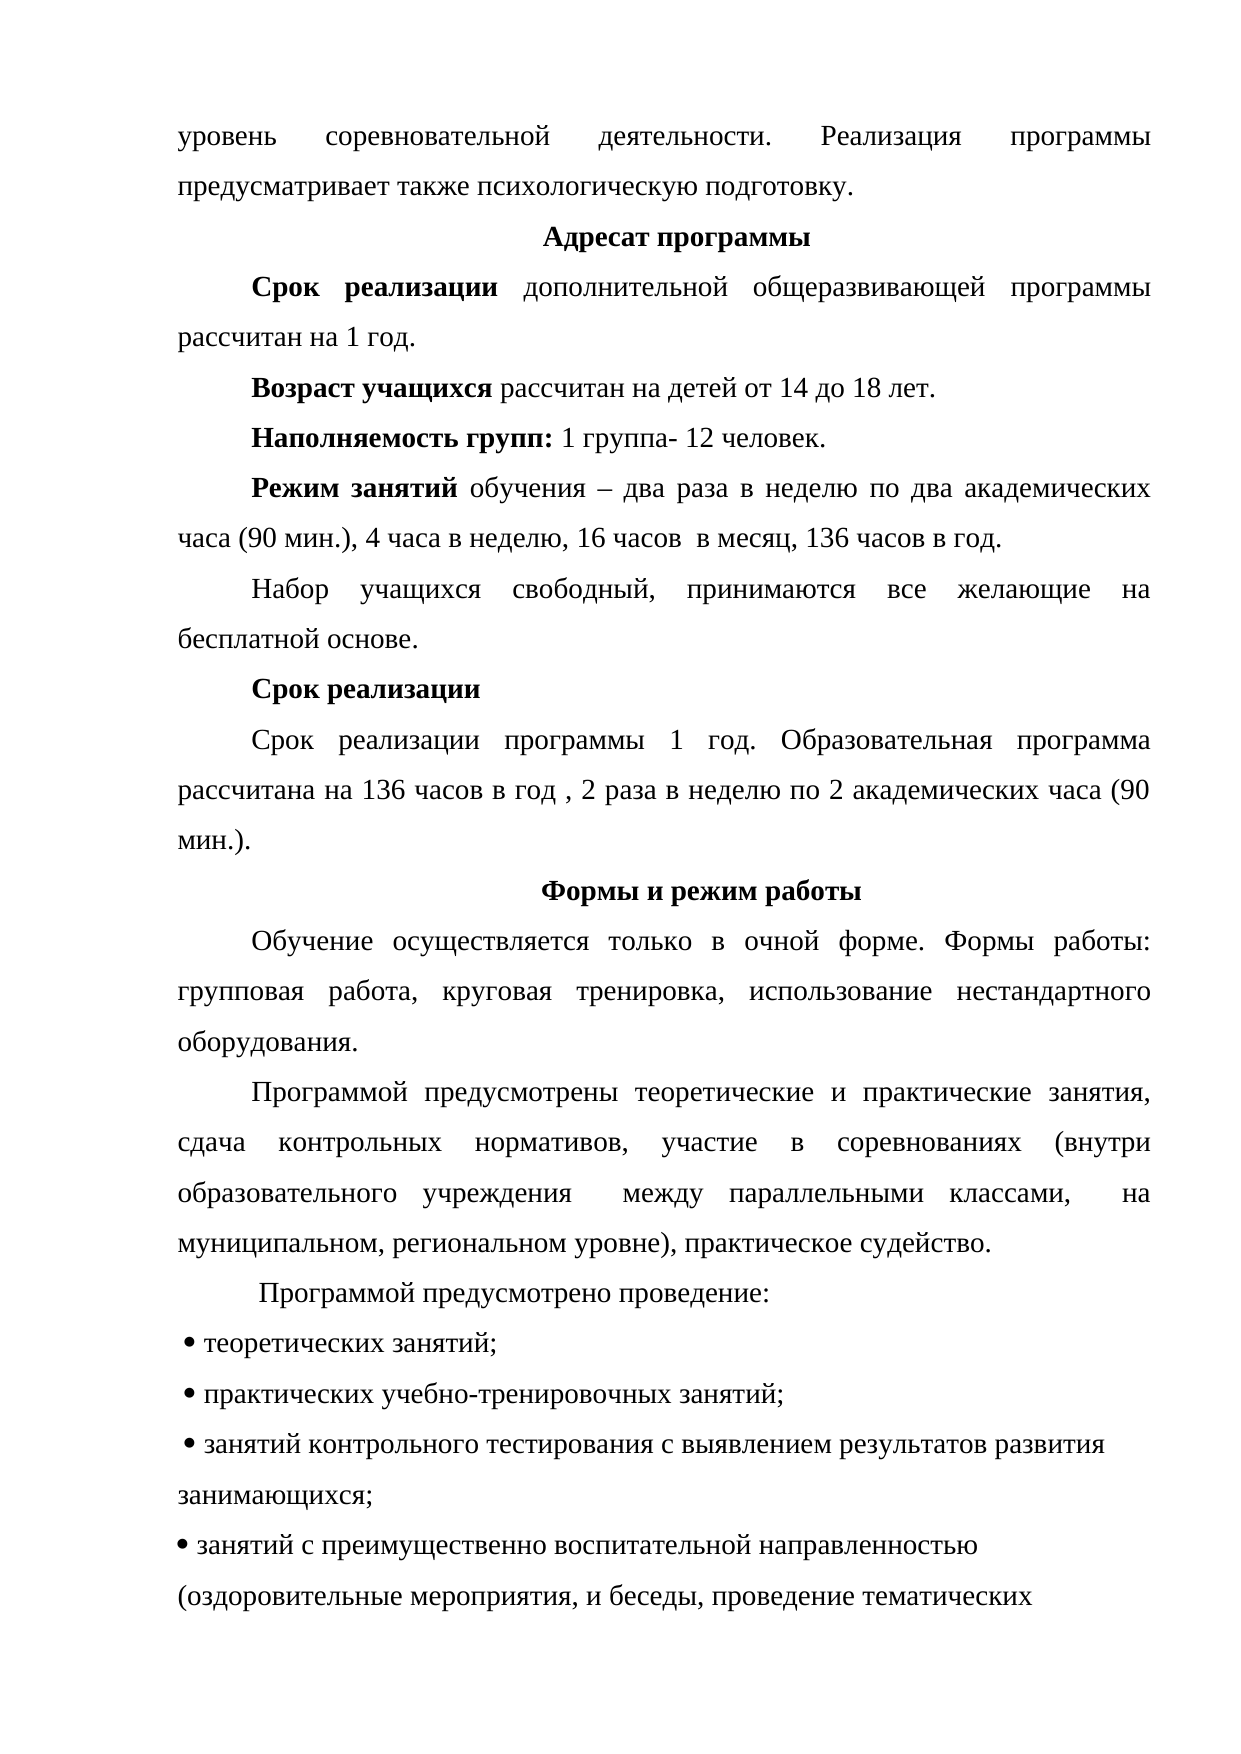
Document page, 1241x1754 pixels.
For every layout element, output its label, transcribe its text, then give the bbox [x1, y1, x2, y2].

text Адресат программы [177, 219, 1152, 252]
text  практических учебно-тренировочных занятий; [177, 1376, 1152, 1410]
text Программой предусмотрены теоретические и практические занятия, сдача контрольных нормативов, участие в соревнованиях (внутри образовательного учреждения между параллельными классами, на муниципальном, региональном уровне), практическое судейство. [177, 1074, 1152, 1258]
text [177, 118, 1152, 202]
text Срок реализации программы 1 год. Образовательная программа рассчитана на 136 часов в год , 2 раза в неделю по 2 академических часа (90 мин.). [177, 722, 1152, 856]
text Наполняемость групп: 1 группа- 12 человек. [177, 420, 1152, 453]
text Возраст учащихся рассчитан на детей от 14 до 18 лет. [177, 370, 1152, 403]
text Набор учащихся свободный, принимаются все желающие на бесплатной основе. [177, 571, 1152, 655]
text Режим занятий обучения – два раза в неделю по два академических часа (90 мин.), 4 часа в неделю, 16 часов в месяц, 136 часов в год. [177, 470, 1152, 554]
text  теоретических занятий; [177, 1326, 1152, 1359]
text Обучение осуществляется только в очной форме. Формы работы: групповая работа, круговая тренировка, использование нестандартного оборудования. [177, 923, 1152, 1057]
text  занятий контрольного тестирования с выявлением результатов развития занимающихся; [177, 1426, 1152, 1510]
text Срок реализации дополнительной общеразвивающей программы рассчитан на 1 год. [177, 269, 1152, 353]
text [177, 1527, 1152, 1611]
text Формы и режим работы [177, 873, 1152, 906]
text Срок реализации [177, 672, 1152, 705]
text Программой предусмотрено проведение: [177, 1275, 1152, 1309]
